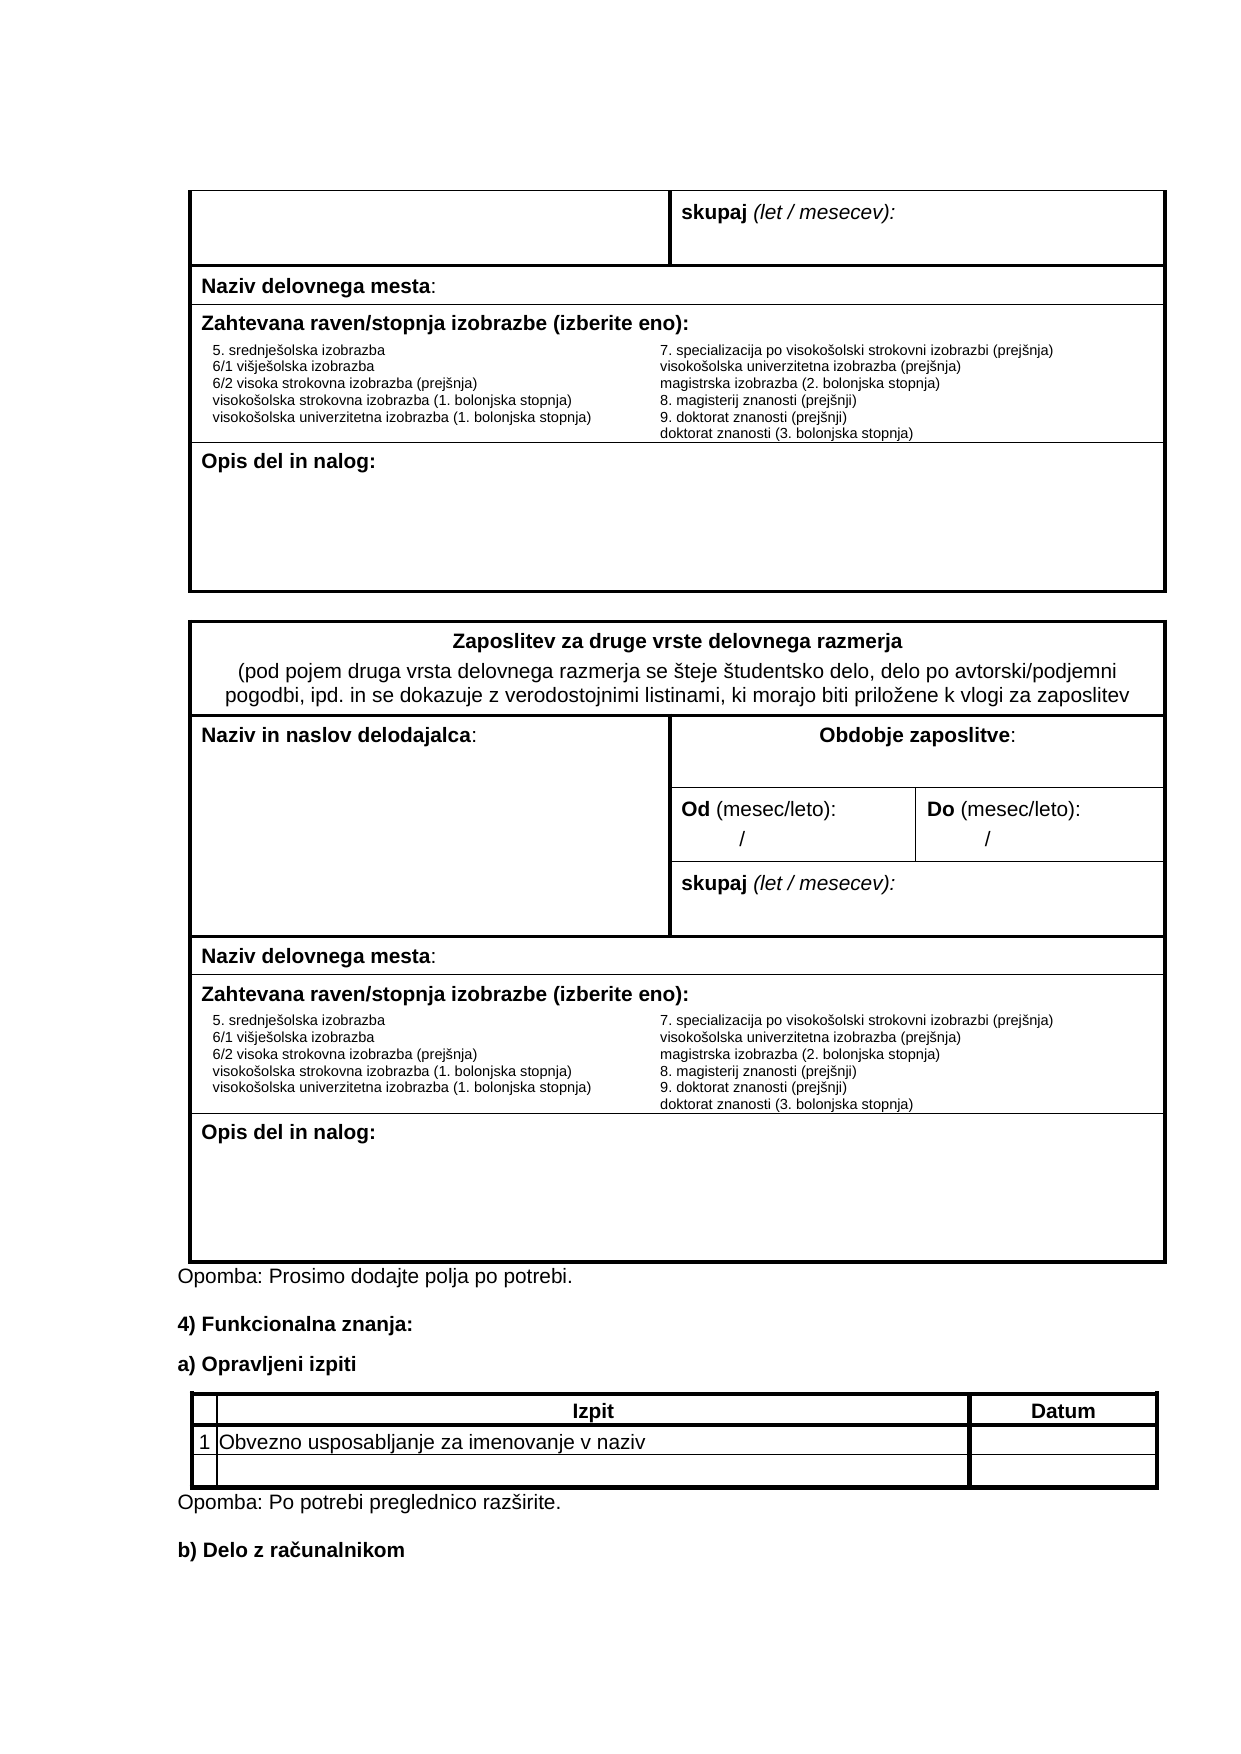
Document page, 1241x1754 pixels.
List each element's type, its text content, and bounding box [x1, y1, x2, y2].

table_cell Obvezno usposabljanje za imenovanje v naziv [218, 1427, 967, 1454]
table_cell Opis del in nalog: [192, 443, 1163, 589]
table_cell skupaj (let / mesecev): [672, 862, 1163, 935]
table_cell Od (mesec/leto): / [672, 788, 915, 861]
text 4) Funkcionalna znanja: [177, 1311, 1063, 1335]
table_cell Do (mesec/leto): / [916, 788, 1163, 861]
table_cell [972, 1455, 1155, 1485]
table_cell Naziv delovnega mesta: [192, 938, 1163, 974]
table_cell Obdobje zaposlitve: [672, 717, 1163, 787]
table_cell Zahtevana raven/stopnja izobrazbe (izberite eno): [192, 305, 1163, 442]
table_cell [194, 1455, 216, 1485]
table_header Izpit [218, 1396, 967, 1423]
table_cell Naziv delovnega mesta: [192, 267, 1163, 304]
table_cell skupaj (let / mesecev): [672, 191, 1163, 264]
text b) Delo z računalnikom [177, 1538, 1063, 1562]
table_header Datum [972, 1396, 1155, 1423]
table_cell Zahtevana raven/stopnja izobrazbe (izberite eno): [192, 975, 1163, 1113]
text Opomba: Prosimo dodajte polja po potrebi. [177, 1263, 1063, 1287]
table_cell [972, 1427, 1155, 1454]
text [177, 1490, 1063, 1514]
table_header Zaposlitev za druge vrste delovnega razmerja (pod pojem druga vrsta delovnega razmerja se šteje študentsko delo, delo po avtorski/podjemni pogodbi, ipd. in se dokazuje z verodostojnimi listinami, ki morajo biti priložene k vlogi za zaposlitev [192, 623, 1163, 713]
table_cell 1 [194, 1427, 216, 1454]
table_cell Opis del in nalog: [192, 1114, 1163, 1260]
table_cell Naziv in naslov delodajalca: [192, 717, 668, 935]
table_header [194, 1396, 216, 1423]
text a) Opravljeni izpiti [177, 1351, 1063, 1375]
table_cell [218, 1455, 967, 1485]
